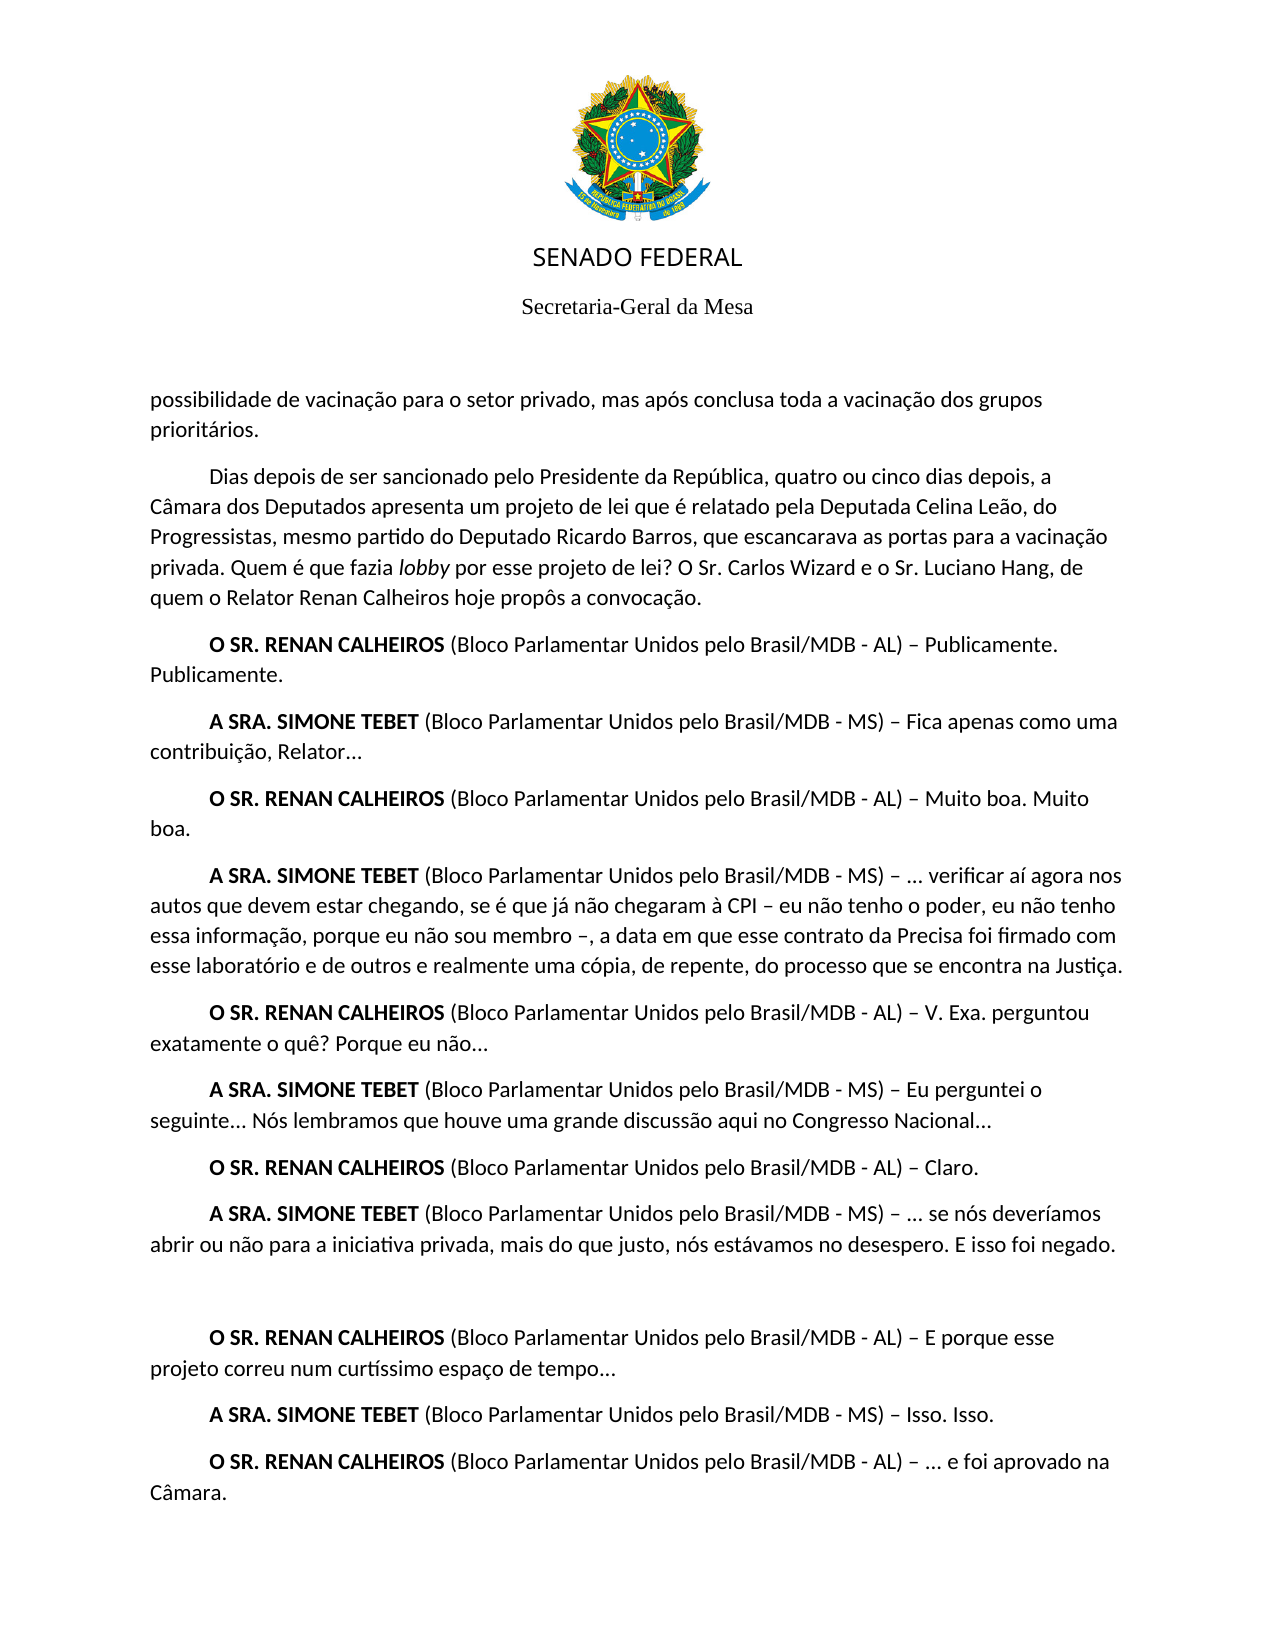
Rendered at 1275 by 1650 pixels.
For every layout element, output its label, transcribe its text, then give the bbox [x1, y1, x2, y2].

text A SRA. SIMONE TEBET (Bloco Parlamentar Unidos pelo Brasil/MDB - MS) – Isso. Isso. [150, 1401, 1125, 1429]
text O SR. RENAN CALHEIROS (Bloco Parlamentar Unidos pelo Brasil/MDB - AL) – Publicamente. Publicamente. [150, 630, 1125, 688]
text O SR. RENAN CALHEIROS (Bloco Parlamentar Unidos pelo Brasil/MDB - AL) – ... e foi aprovado na Câmara. [150, 1447, 1125, 1506]
text A SRA. SIMONE TEBET (Bloco Parlamentar Unidos pelo Brasil/MDB - MS) – Eu perguntei o seguinte... Nós lembramos que houve uma grande discussão aqui no Congresso Nacional... [150, 1076, 1125, 1134]
text A SRA. SIMONE TEBET (Bloco Parlamentar Unidos pelo Brasil/MDB - MS) – ... se nós deveríamos abrir ou não para a iniciativa privada, mais do que justo, nós estávamos no desespero. E isso foi negado. [150, 1199, 1125, 1258]
text A SRA. SIMONE TEBET (Bloco Parlamentar Unidos pelo Brasil/MDB - MS) – ... verificar aí agora nos autos que devem estar chegando, se é que já não chegaram à CPI – eu não tenho o poder, eu não tenho essa informação, porque eu não sou membro –, a data em que esse contrato da Precisa foi firmado com esse laboratório e de outros e realmente uma cópia, de repente, do processo que se encontra na Justiça. [150, 861, 1125, 980]
picture [564, 75, 711, 221]
text O SR. RENAN CALHEIROS (Bloco Parlamentar Unidos pelo Brasil/MDB - AL) – Muito boa. Muito boa. [150, 784, 1125, 842]
text O SR. RENAN CALHEIROS (Bloco Parlamentar Unidos pelo Brasil/MDB - AL) – V. Exa. perguntou exatamente o quê? Porque eu não... [150, 998, 1125, 1057]
text O SR. RENAN CALHEIROS (Bloco Parlamentar Unidos pelo Brasil/MDB - AL) – Claro. [150, 1153, 1125, 1181]
text Dias depois de ser sancionado pelo Presidente da República, quatro ou cinco dias depois, a Câmara dos Deputados apresenta um projeto de lei que é relatado pela Deputada Celina Leão, do Progressistas, mesmo partido do Deputado Ricardo Barros, que escancarava as portas para a vacinação privada. Quem é que fazia lobby por esse projeto de lei? O Sr. Carlos Wizard e o Sr. Luciano Hang, de quem o Relator Renan Calheiros hoje propôs a convocação. [150, 462, 1125, 611]
text O SR. RENAN CALHEIROS (Bloco Parlamentar Unidos pelo Brasil/MDB - AL) – E porque esse projeto correu num curtíssimo espaço de tempo... [150, 1323, 1125, 1382]
text A SRA. SIMONE TEBET (Bloco Parlamentar Unidos pelo Brasil/MDB - MS) – Fica apenas como uma contribuição, Relator... [150, 707, 1125, 765]
